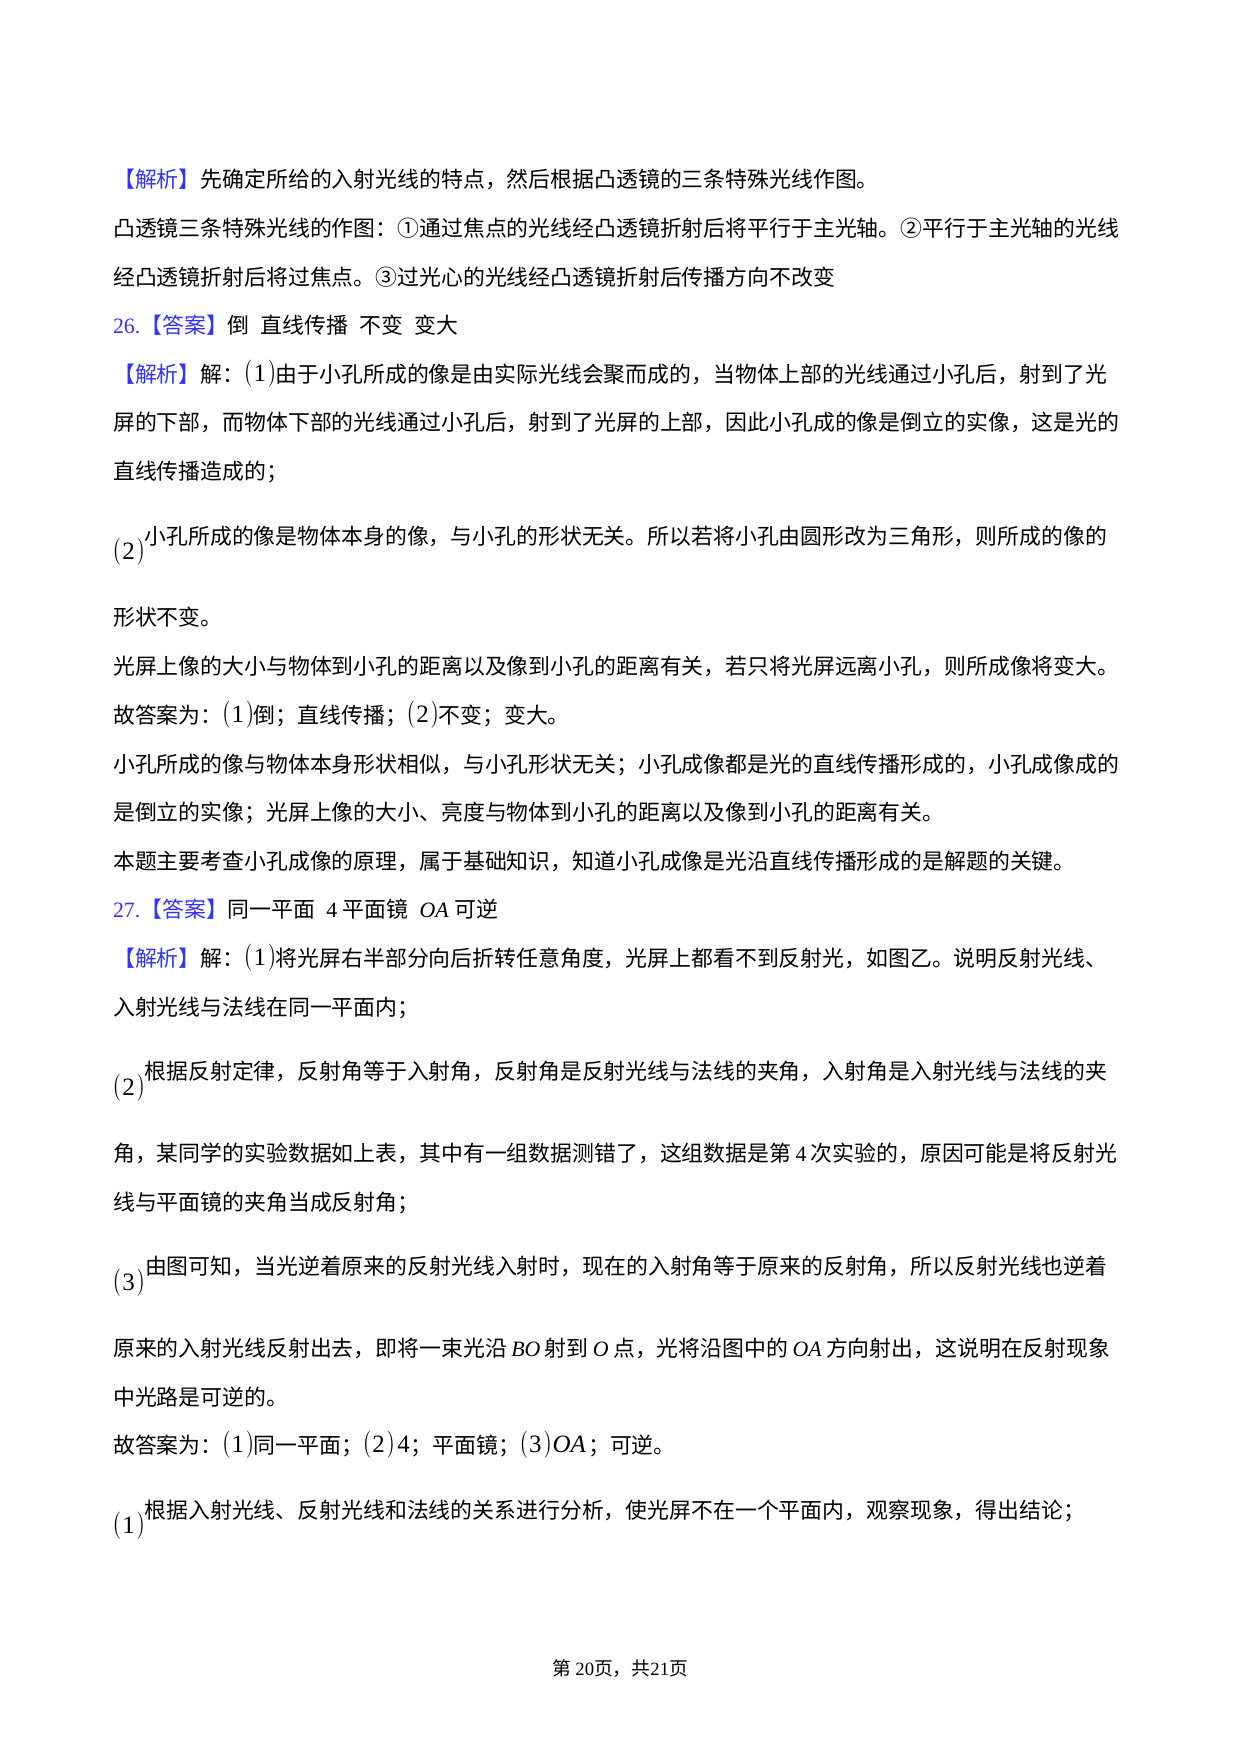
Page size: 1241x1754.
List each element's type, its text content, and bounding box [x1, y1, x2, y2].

text 26.【答案】倒 直线传播 不变 变大 [113, 308, 1127, 340]
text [113, 940, 1127, 1558]
text 【解析】先确定所给的入射光线的特点，然后根据凸透镜的三条特殊光线作图。 凸透镜三条特殊光线的作图：①通过焦点的光线经凸透镜折射后将平行于主光轴。②平行于主光轴的光线经凸透镜折射后将过焦点。③过光心的光线经凸透镜折射后传播方向不改变 [113, 162, 1127, 292]
text 【解析】解：由于小孔所成的像是由实际光线会聚而成的，当物体上部的光线通过小孔后，射到了光屏的下部，而物体下部的光线通过小孔后，射到了光屏的上部，因此小孔成的像是倒立的实像，这是光的直线传播造成的； 小孔所成的像是物体本身的像，与小孔的形状无关。所以若将小孔由圆形改为三角形，则所成的像的形状不变。 光屏上像的大小与物体到小孔的距离以及像到小孔的距离有关，若只将光屏远离小孔，则所成像将变大。 故答案为：倒；直线传播；不变；变大。 小孔所成的像与物体本身形状相似，与小孔形状无关；小孔成像都是光的直线传播形成的，小孔成像成的是倒立的实像；光屏上像的大小、亮度与物体到小孔的距离以及像到小孔的距离有关。 本题主要考查小孔成像的原理，属于基础知识，知道小孔成像是光沿直线传播形成的是解题的关键。 [113, 356, 1127, 876]
text 27.【答案】同一平面 4 平面镜 OA 可逆 [113, 892, 1127, 924]
